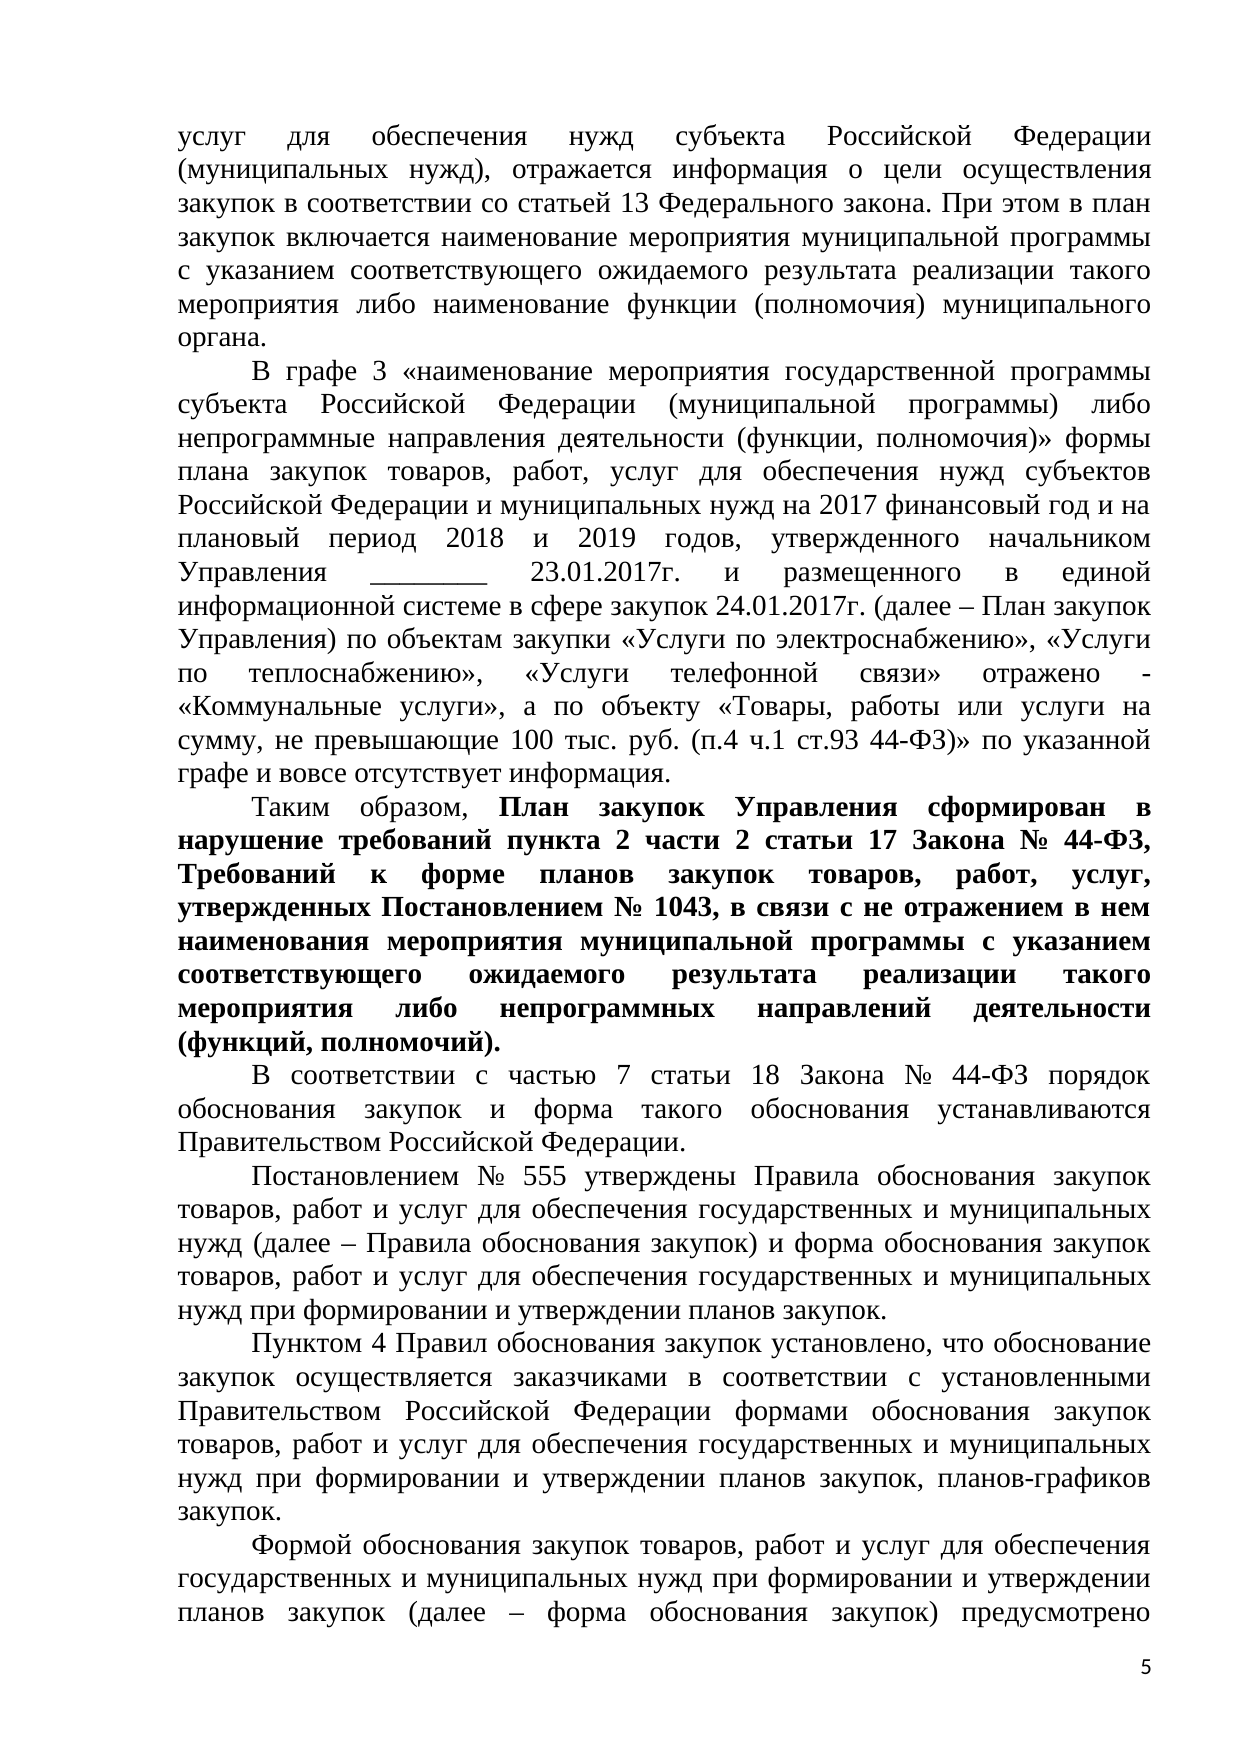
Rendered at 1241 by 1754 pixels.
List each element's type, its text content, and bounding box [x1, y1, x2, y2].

text Таким образом, План закупок Управления сформирован в нарушение требований пункта 2 части 2 статьи 17 Закона № 44-ФЗ, Требований к форме планов закупок товаров, работ, услуг, утвержденных Постановлением № 1043, в связи с не отражением в нем наименования мероприятия муниципальной программы с указанием соответствующего ожидаемого результата реализации такого мероприятия либо непрограммных направлений деятельности (функций, полномочий). [177, 789, 1152, 1057]
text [177, 1527, 1152, 1627]
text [177, 118, 1152, 353]
text В соответствии с частью 7 статьи 18 Закона № 44-ФЗ порядок обоснования закупок и форма такого обоснования устанавливаются Правительством Российской Федерации. [177, 1057, 1152, 1158]
text Постановлением № 555 утверждены Правила обоснования закупок товаров, работ и услуг для обеспечения государственных и муниципальных нужд (далее – Правила обоснования закупок) и форма обоснования закупок товаров, работ и услуг для обеспечения государственных и муниципальных нужд при формировании и утверждении планов закупок. [177, 1158, 1152, 1326]
text Пунктом 4 Правил обоснования закупок установлено, что обоснование закупок осуществляется заказчиками в соответствии с установленными Правительством Российской Федерации формами обоснования закупок товаров, работ и услуг для обеспечения государственных и муниципальных нужд при формировании и утверждении планов закупок, планов-графиков закупок. [177, 1326, 1152, 1527]
text В графе 3 «наименование мероприятия государственной программы субъекта Российской Федерации (муниципальной программы) либо непрограммные направления деятельности (функции, полномочия)» формы плана закупок товаров, работ, услуг для обеспечения нужд субъектов Российской Федерации и муниципальных нужд на 2017 финансовый год и на плановый период 2018 и 2019 годов, утвержденного начальником Управления ________ 23.01.2017г. и размещенного в единой информационной системе в сфере закупок 24.01.2017г. (далее – План закупок Управления) по объектам закупки «Услуги по электроснабжению», «Услуги по теплоснабжению», «Услуги телефонной связи» отражено - «Коммунальные услуги», а по объекту «Товары, работы или услуги на сумму, не превышающие 100 тыс. руб. (п.4 ч.1 ст.93 44-ФЗ)» по указанной графе и вовсе отсутствует информация. [177, 353, 1152, 789]
